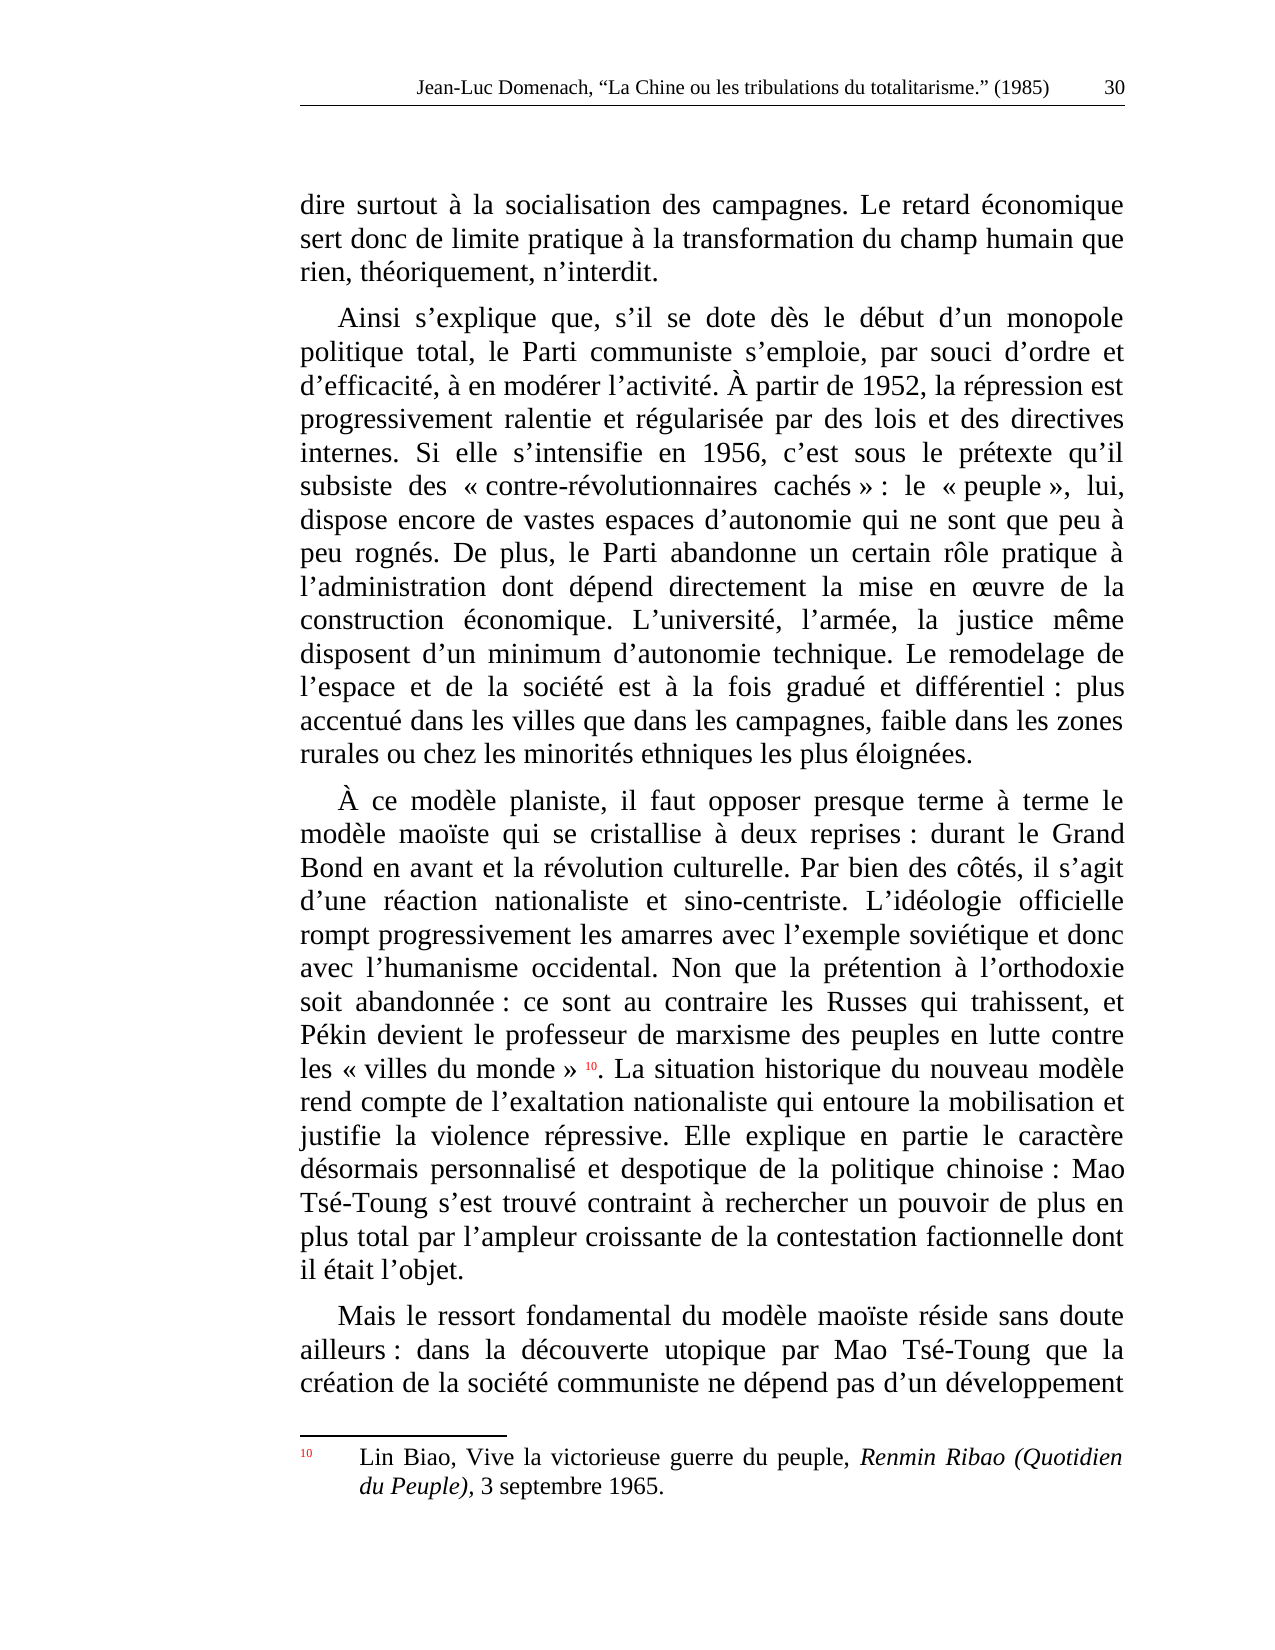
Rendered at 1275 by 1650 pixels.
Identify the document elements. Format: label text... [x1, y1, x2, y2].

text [300, 1298, 1125, 1399]
text Ainsi s’explique que, s’il se dote dès le début d’un monopole politique total, le Parti communiste s’emploie, par souci d’ordre et d’efficacité, à en modérer l’activité. À partir de 1952, la répression est progressivement ralentie et régularisée par des lois et des directives internes. Si elle s’intensifie en 1956, c’est sous le prétexte qu’il subsiste des « contre-révolutionnaires cachés » : le « peuple », lui, dispose encore de vastes espaces d’autonomie qui ne sont que peu à peu rognés. De plus, le Parti abandonne un certain rôle pratique à l’administration dont dépend directement la mise en œuvre de la construction économique. L’université, l’armée, la justice même disposent d’un minimum d’autonomie technique. Le remodelage de l’espace et de la société est à la fois gradué et différentiel : plus accentué dans les villes que dans les campagnes, faible dans les zones rurales ou chez les minorités ethniques les plus éloignées. [300, 301, 1125, 770]
text À ce modèle planiste, il faut opposer presque terme à terme le modèle maoïste qui se cristallise à deux reprises : durant le Grand Bond en avant et la révolution culturelle. Par bien des côtés, il s’agit d’une réaction nationaliste et sino-centriste. L’idéologie officielle rompt progressivement les amarres avec l’exemple soviétique et donc avec l’humanisme occidental. Non que la prétention à l’orthodoxie soit abandonnée : ce sont au contraire les Russes qui trahissent, et Pékin devient le professeur de marxisme des peuples en lutte contre les « villes du monde » . La situation historique du nouveau modèle rend compte de l’exaltation nationaliste qui entoure la mobilisation et justifie la violence répressive. Elle explique en partie le caractère désormais personnalisé et despotique de la politique chinoise : Mao Tsé-Toung s’est trouvé contraint à rechercher un pouvoir de plus en plus total par l’ampleur croissante de la contestation factionnelle dont il était l’objet. [300, 783, 1125, 1286]
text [300, 187, 1125, 288]
